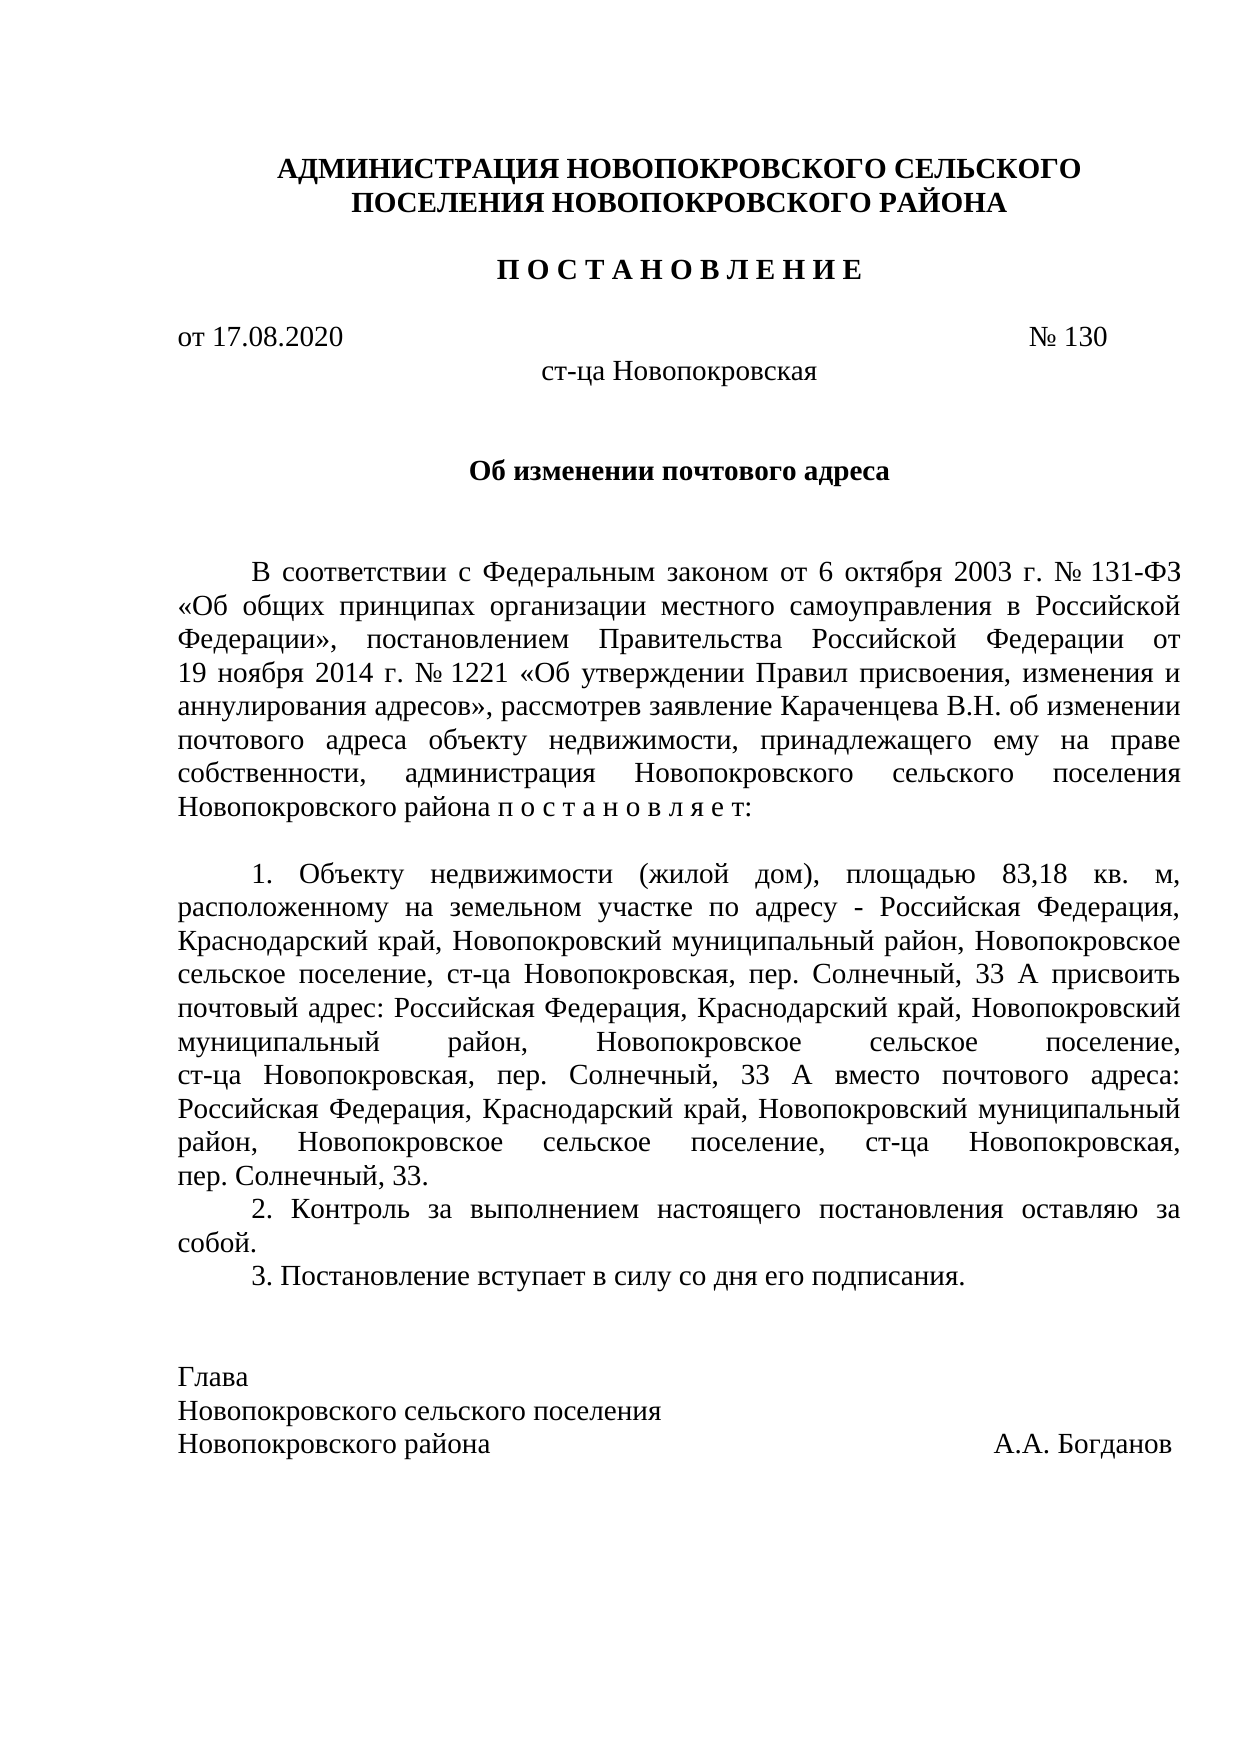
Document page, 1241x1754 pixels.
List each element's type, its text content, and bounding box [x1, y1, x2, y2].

text Новопокровского района А.А. Богданов [177, 1426, 1181, 1460]
text ст-ца Новопокровская [177, 353, 1181, 386]
text 1. Объекту недвижимости (жилой дом), площадью 83,18 кв. м, расположенному на земельном участке по адресу - Российская Федерация, Краснодарский край, Новопокровский муниципальный район, Новопокровское сельское поселение, ст-ца Новопокровская, пер. Солнечный, 33 А присвоить почтовый адрес: Российская Федерация, Краснодарский край, Новопокровский муниципальный район, Новопокровское сельское поселение, ст-ца Новопокровская, пер. Солнечный, 33 А вместо почтового адреса: Российская Федерация, Краснодарский край, Новопокровский муниципальный район, Новопокровское сельское поселение, ст-ца Новопокровская, пер. Солнечный, 33. [177, 856, 1181, 1191]
text В соответствии с Федеральным законом от 6 октября 2003 г. № 131-ФЗ «Об общих принципах организации местного самоуправления в Российской Федерации», постановлением Правительства Российской Федерации от 19 ноября 2014 г. № 1221 «Об утверждении Правил присвоения, изменения и аннулирования адресов», рассмотрев заявление Караченцева В.Н. об изменении почтового адреса объекту недвижимости, принадлежащего ему на праве собственности, администрация Новопокровского сельского поселения Новопокровского района п о с т а н о в л я е т: [177, 554, 1181, 822]
text Об изменении почтового адреса [177, 453, 1181, 487]
text от 17.08.2020 № 130 [177, 319, 1181, 353]
text Новопокровского сельского поселения [177, 1393, 1181, 1426]
text Глава [177, 1359, 1181, 1393]
text ПОСЕЛЕНИЯ НОВОПОКРОВСКОГО РАЙОНА [177, 185, 1181, 219]
text 3. Постановление вступает в силу со дня его подписания. [177, 1258, 1181, 1292]
text П О С Т А Н О В Л Е Н И Е [177, 252, 1181, 286]
text 2. Контроль за выполнением настоящего постановления оставляю за собой. [177, 1191, 1181, 1258]
text АДМИНИСТРАЦИЯ НОВОПОКРОВСКОГО СЕЛЬСКОГО [177, 152, 1181, 185]
